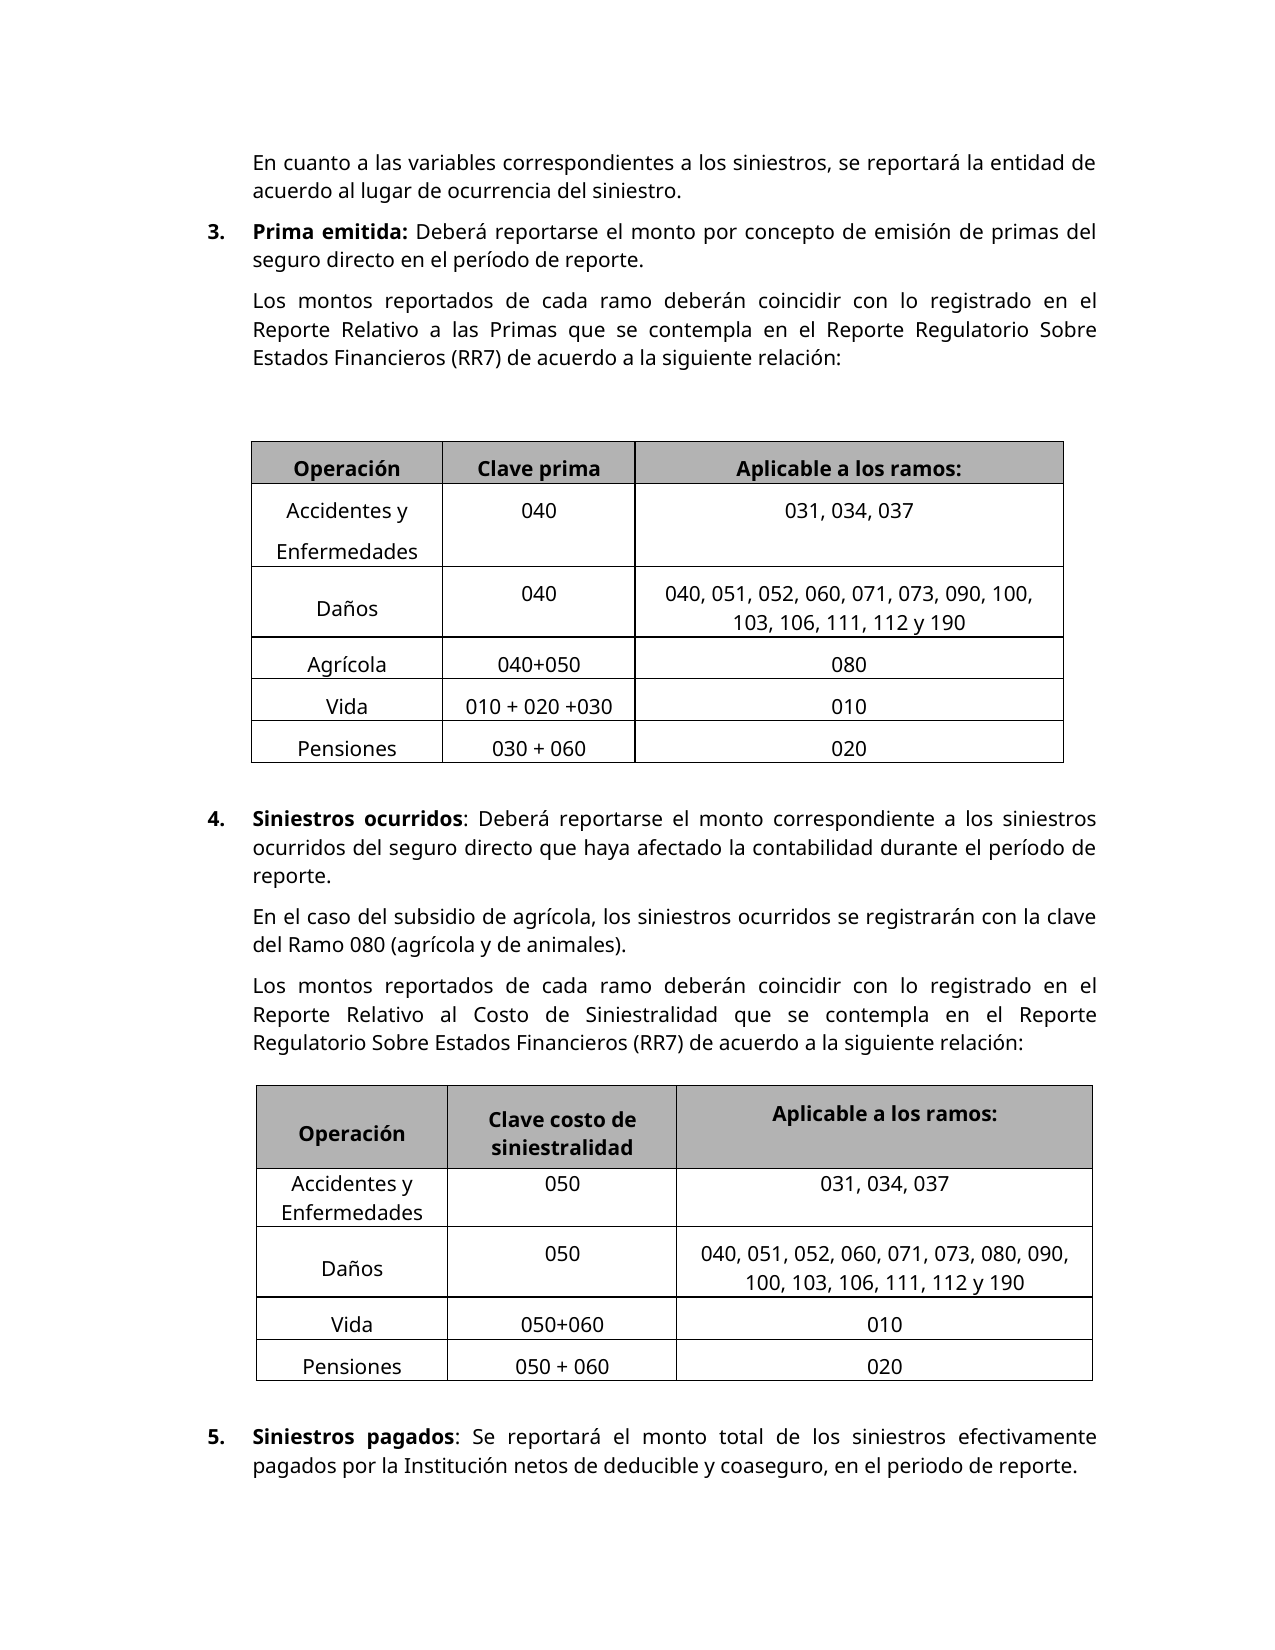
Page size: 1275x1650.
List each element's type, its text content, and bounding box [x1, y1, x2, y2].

table_cell Pensiones [252, 721, 442, 762]
table_cell Accidentes y Enfermedades [257, 1169, 447, 1226]
table_header Clave prima [443, 442, 634, 483]
table_header Operación [257, 1086, 447, 1168]
table_cell 080 [636, 638, 1063, 678]
table_cell 020 [636, 721, 1063, 762]
text Los montos reportados de cada ramo deberán coincidir con lo registrado en el Reporte Relativo al Costo de Siniestralidad que se contempla en el Reporte Regulatorio Sobre Estados Financieros (RR7) de acuerdo a la siguiente relación: [207, 971, 1098, 1057]
text Los montos reportados de cada ramo deberán coincidir con lo registrado en el Reporte Relativo a las Primas que se contempla en el Reporte Regulatorio Sobre Estados Financieros (RR7) de acuerdo a la siguiente relación: [207, 286, 1098, 372]
table_cell 030 + 060 [443, 721, 634, 762]
table_cell Vida [257, 1298, 447, 1338]
table_cell Pensiones [257, 1340, 447, 1380]
table_cell Daños [252, 567, 442, 636]
text 3. Prima emitida: Deberá reportarse el monto por concepto de emisión de primas del seguro directo en el período de reporte. [207, 217, 1098, 274]
table_cell 050+060 [448, 1298, 676, 1338]
table_cell 040, 051, 052, 060, 071, 073, 090, 100, 103, 106, 111, 112 y 190 [636, 567, 1063, 636]
table_cell Vida [252, 679, 442, 720]
text 5. Siniestros pagados: Se reportará el monto total de los siniestros efectivamente pagados por la Institución netos de deducible y coaseguro, en el periodo de reporte. [207, 1422, 1098, 1479]
table_cell 050 [448, 1227, 676, 1296]
table_header Clave costo de siniestralidad [448, 1086, 676, 1168]
table_cell 031, 034, 037 [677, 1169, 1092, 1226]
table_cell 050 [448, 1169, 676, 1226]
text En el caso del subsidio de agrícola, los siniestros ocurridos se registrarán con la clave del Ramo 080 (agrícola y de animales). [207, 902, 1098, 959]
table_header Operación [252, 442, 442, 483]
text 4. Siniestros ocurridos: Deberá reportarse el monto correspondiente a los siniestros ocurridos del seguro directo que haya afectado la contabilidad durante el período de reporte. [207, 804, 1098, 889]
table_header Aplicable a los ramos: [636, 442, 1063, 483]
table_cell 040 [443, 567, 634, 636]
table_cell 040, 051, 052, 060, 071, 073, 080, 090, 100, 103, 106, 111, 112 y 190 [677, 1227, 1092, 1296]
table_cell 010 + 020 +030 [443, 679, 634, 720]
table_cell 020 [677, 1340, 1092, 1380]
table_cell 050 + 060 [448, 1340, 676, 1380]
table_cell 031, 034, 037 [636, 484, 1063, 566]
table_cell 010 [636, 679, 1063, 720]
text En cuanto a las variables correspondientes a los siniestros, se reportará la entidad de acuerdo al lugar de ocurrencia del siniestro. [207, 148, 1098, 204]
table_cell 010 [677, 1298, 1092, 1338]
table_cell 040+050 [443, 638, 634, 678]
table_cell Accidentes y Enfermedades [252, 484, 442, 566]
table_cell Agrícola [252, 638, 442, 678]
table_cell Daños [257, 1227, 447, 1296]
table_cell 040 [443, 484, 634, 566]
table_header Aplicable a los ramos: [677, 1086, 1092, 1168]
